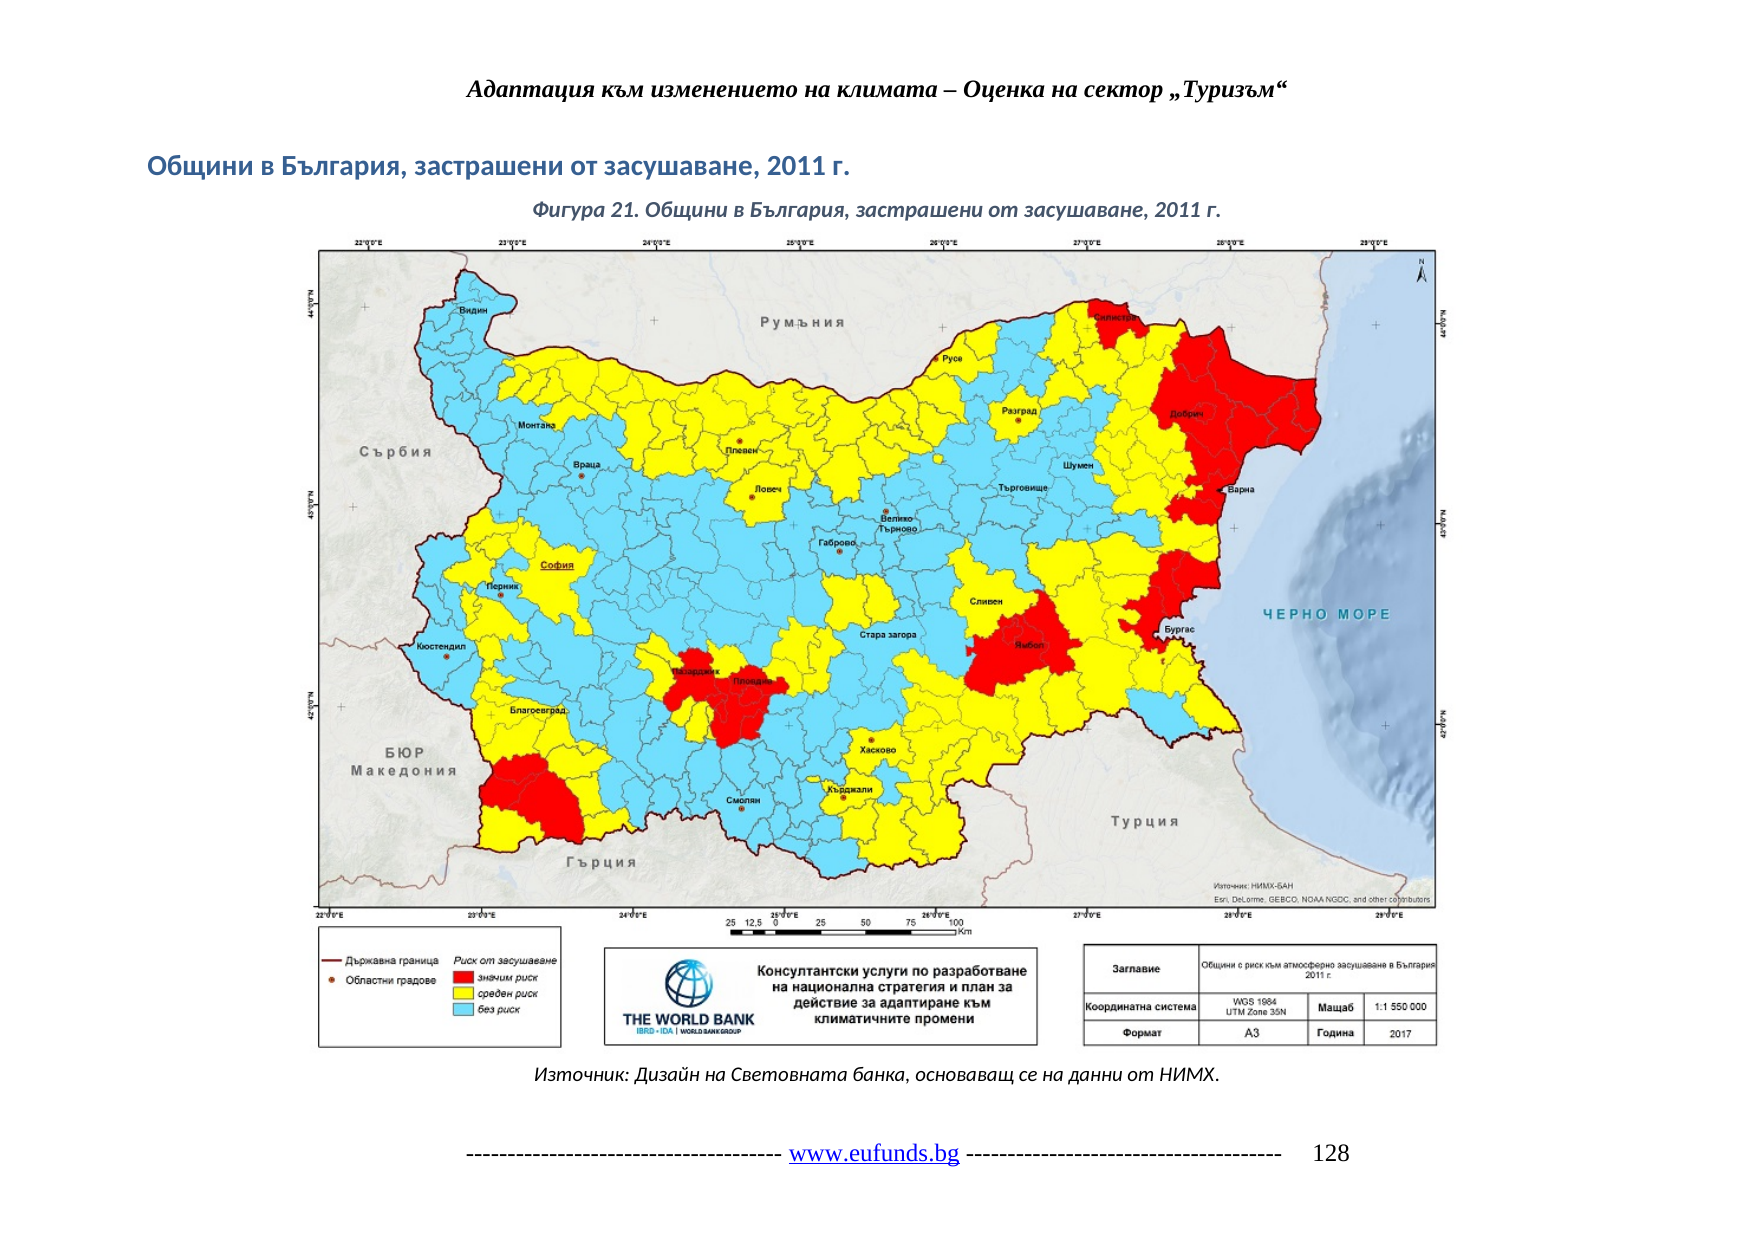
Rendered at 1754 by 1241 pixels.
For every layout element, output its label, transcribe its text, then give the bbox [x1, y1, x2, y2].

text Фигура 21. Общини в България, застрашени от засушаване, 2011 г. [147, 195, 1607, 223]
subtitle Общини в България, застрашени от засушаване, 2011 г. [147, 147, 1607, 183]
picture [291, 232, 1463, 1061]
text Източник: Дизайн на Световната банка, основаващ се на данни от НИМХ. [147, 1061, 1607, 1086]
